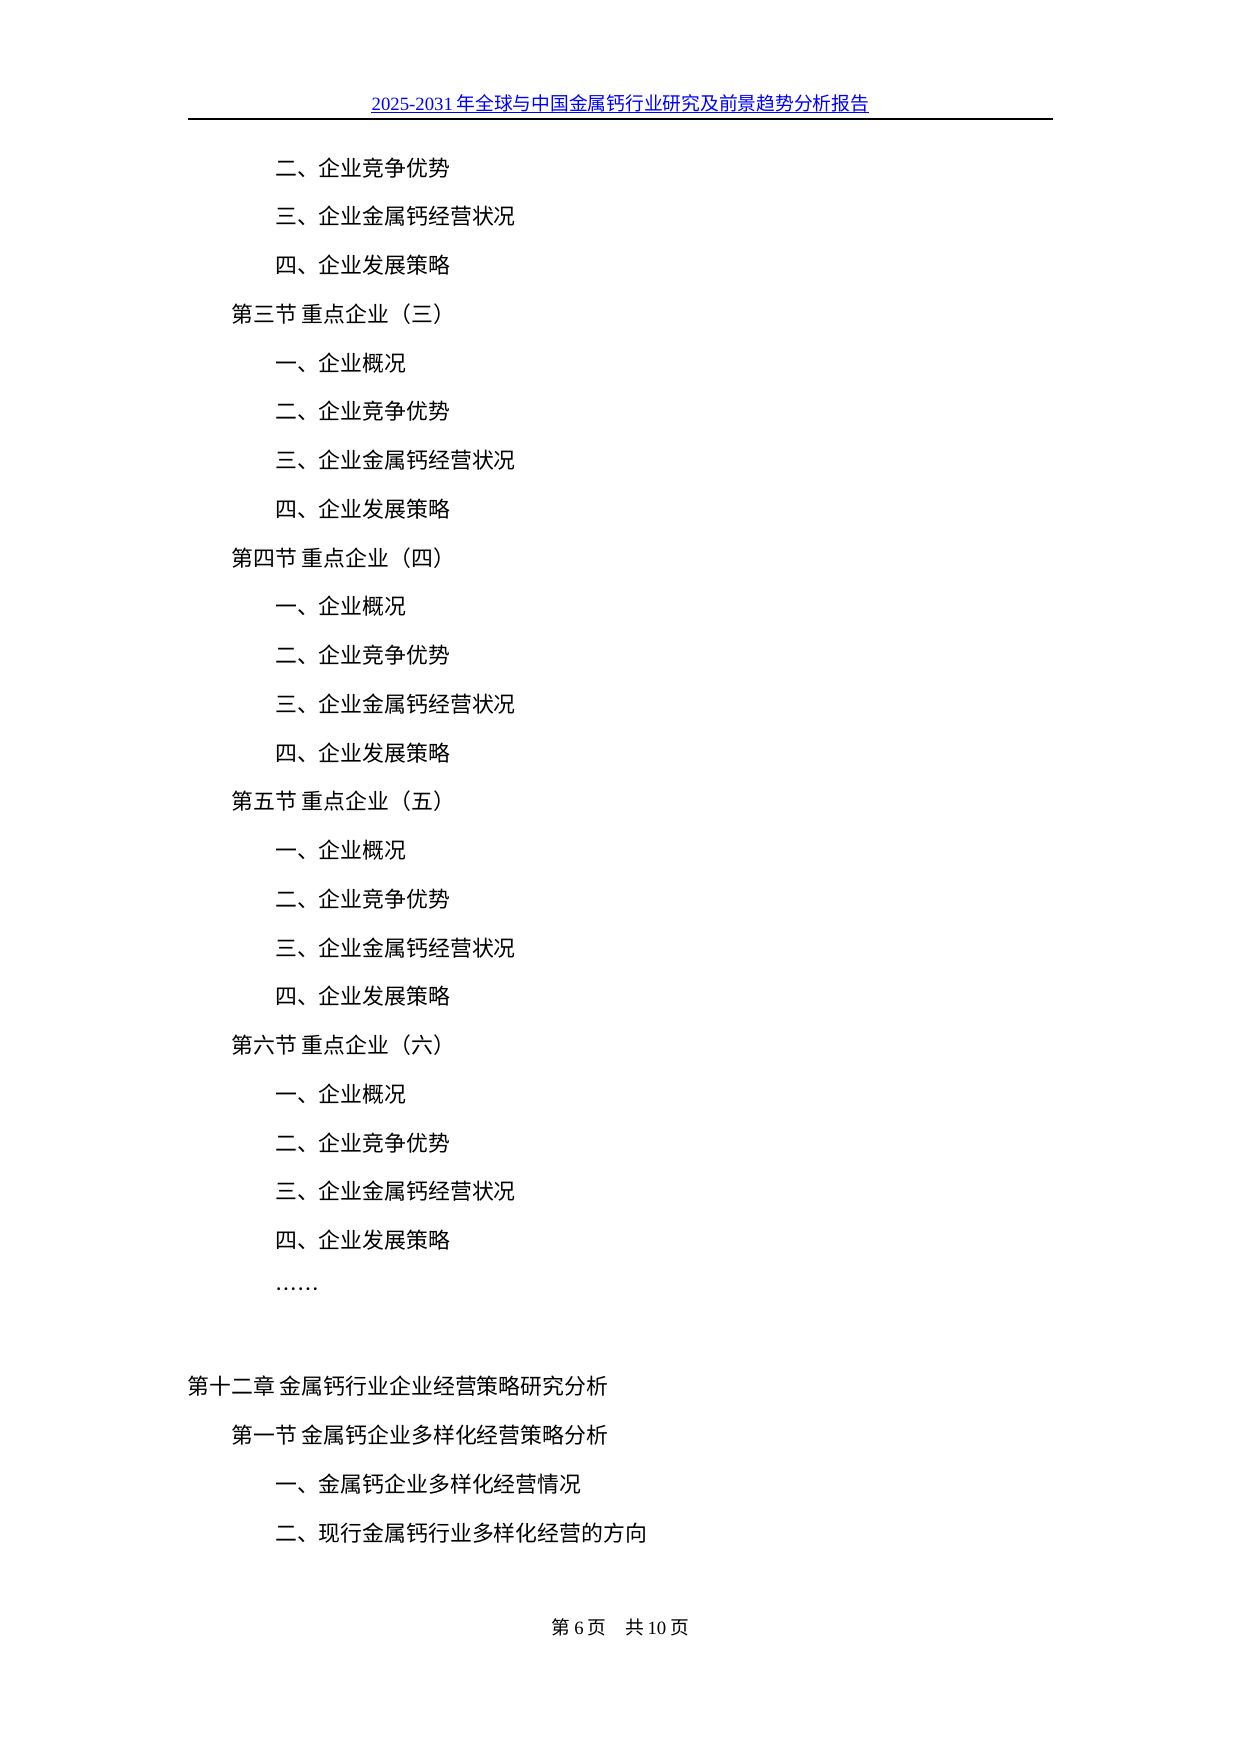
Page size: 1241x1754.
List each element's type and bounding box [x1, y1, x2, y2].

text [187, 150, 1053, 1548]
